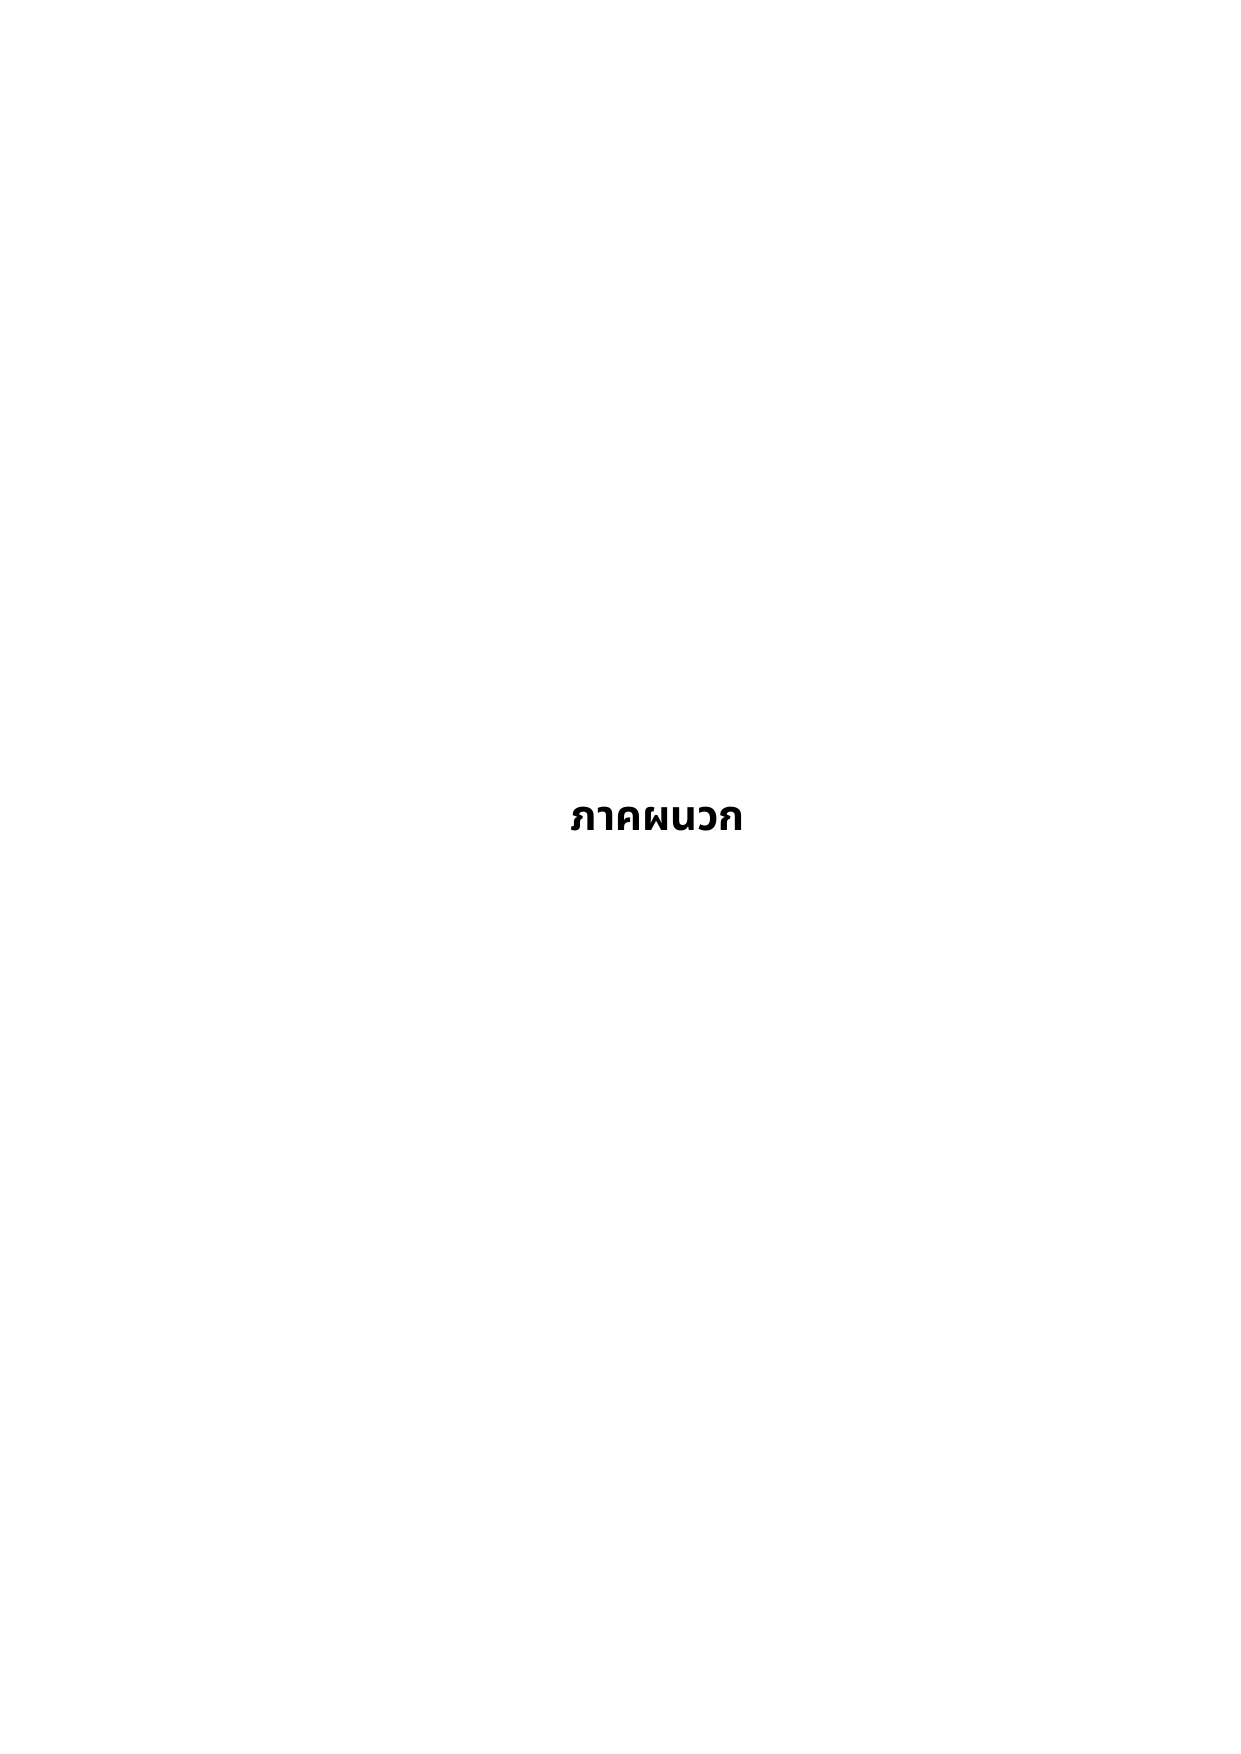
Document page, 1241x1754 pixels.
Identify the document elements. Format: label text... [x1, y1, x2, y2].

text ภาคผนวก [225, 786, 1090, 849]
